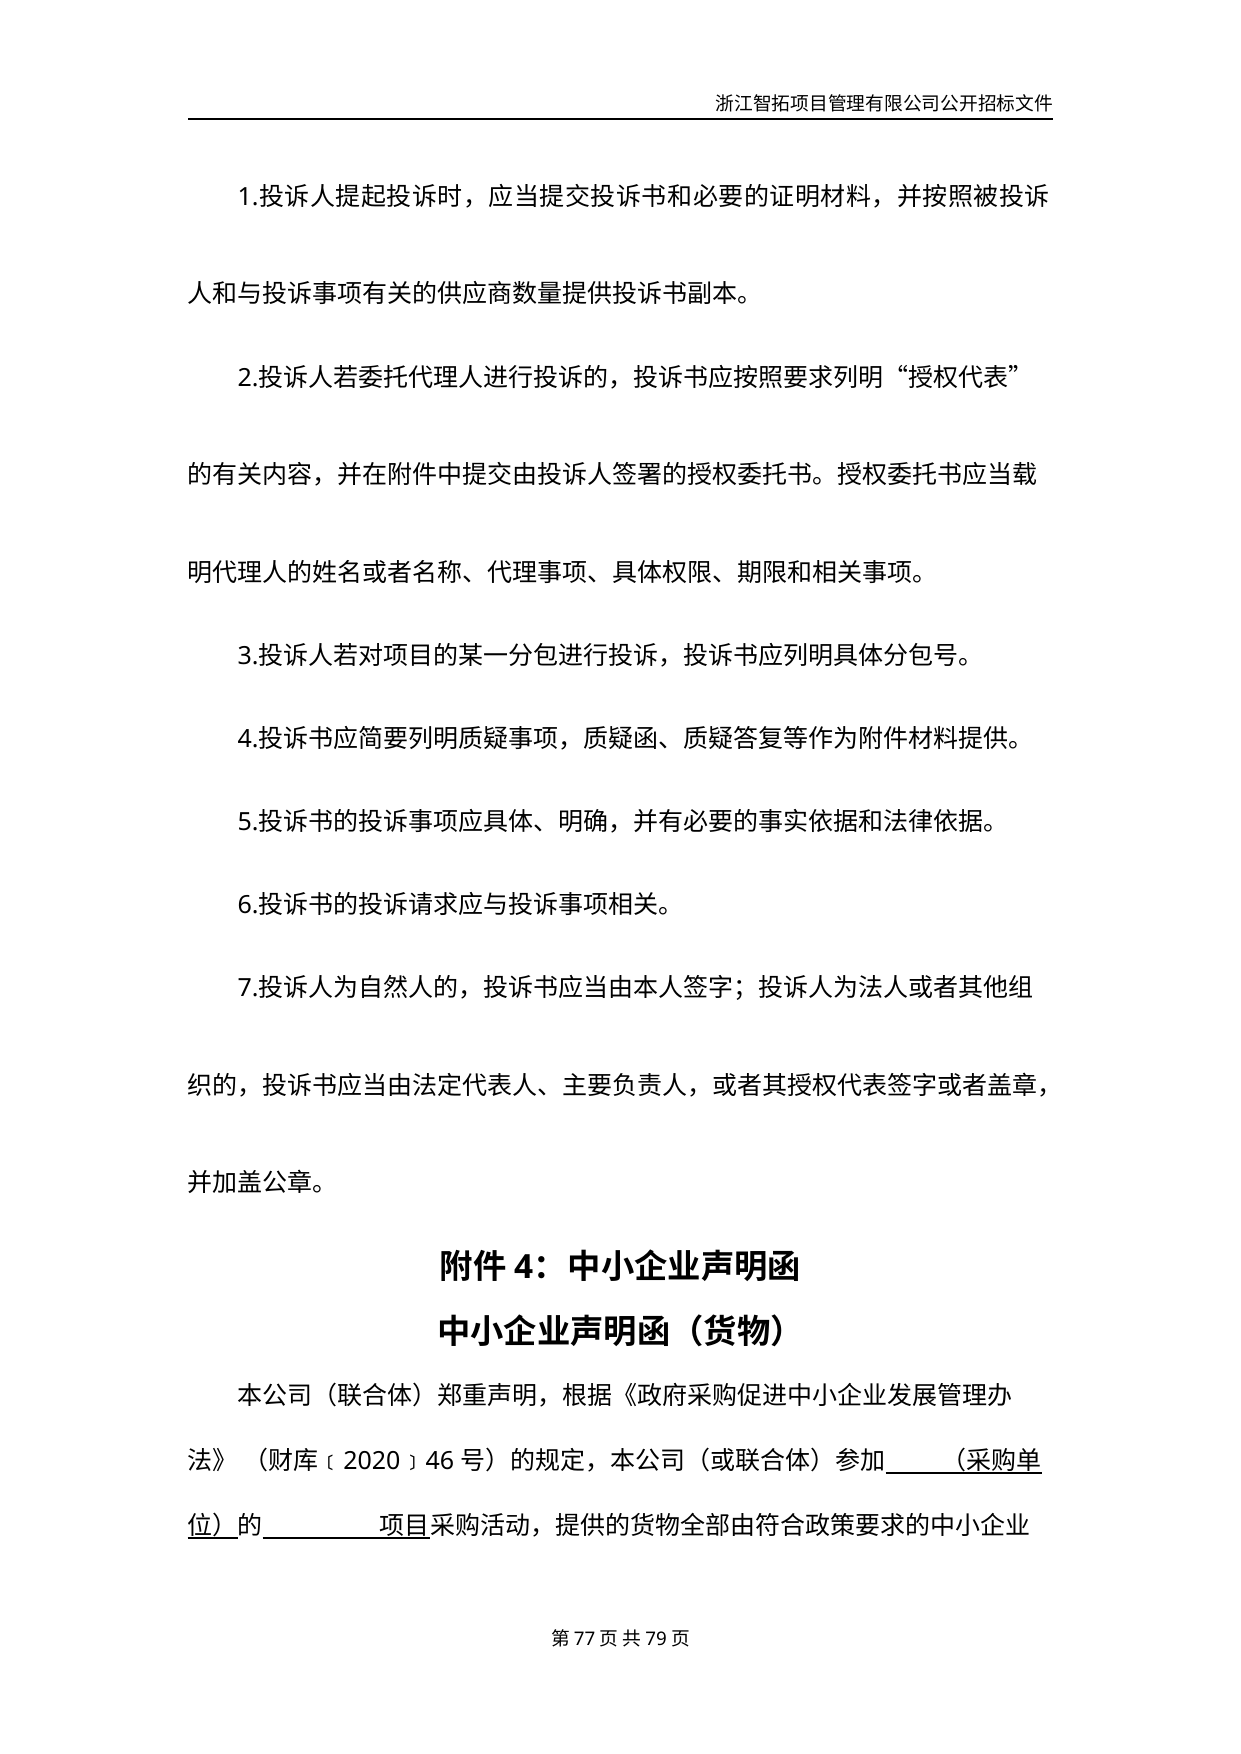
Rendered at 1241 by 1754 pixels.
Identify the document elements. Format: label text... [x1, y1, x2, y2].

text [187, 1361, 1053, 1556]
text 4.投诉书应简要列明质疑事项，质疑函、质疑答复等作为附件材料提供。 [187, 704, 1053, 769]
text 1.投诉人提起投诉时，应当提交投诉书和必要的证明材料，并按照被投诉人和与投诉事项有关的供应商数量提供投诉书副本。 [187, 162, 1053, 324]
text 2.投诉人若委托代理人进行投诉的，投诉书应按照要求列明“授权代表”的有关内容，并在附件中提交由投诉人签署的授权委托书。授权委托书应当载明代理人的姓名或者名称、代理事项、具体权限、期限和相关事项。 [187, 343, 1053, 603]
text 中小企业声明函（货物） [187, 1296, 1053, 1361]
text 3.投诉人若对项目的某一分包进行投诉，投诉书应列明具体分包号。 [187, 621, 1053, 686]
text 7.投诉人为自然人的，投诉书应当由本人签字；投诉人为法人或者其他组织的，投诉书应当由法定代表人、主要负责人，或者其授权代表签字或者盖章，并加盖公章。 [187, 953, 1053, 1213]
text 5.投诉书的投诉事项应具体、明确，并有必要的事实依据和法律依据。 [187, 787, 1053, 852]
text 6.投诉书的投诉请求应与投诉事项相关。 [187, 870, 1053, 935]
text 附件4：中小企业声明函 [187, 1231, 1053, 1296]
